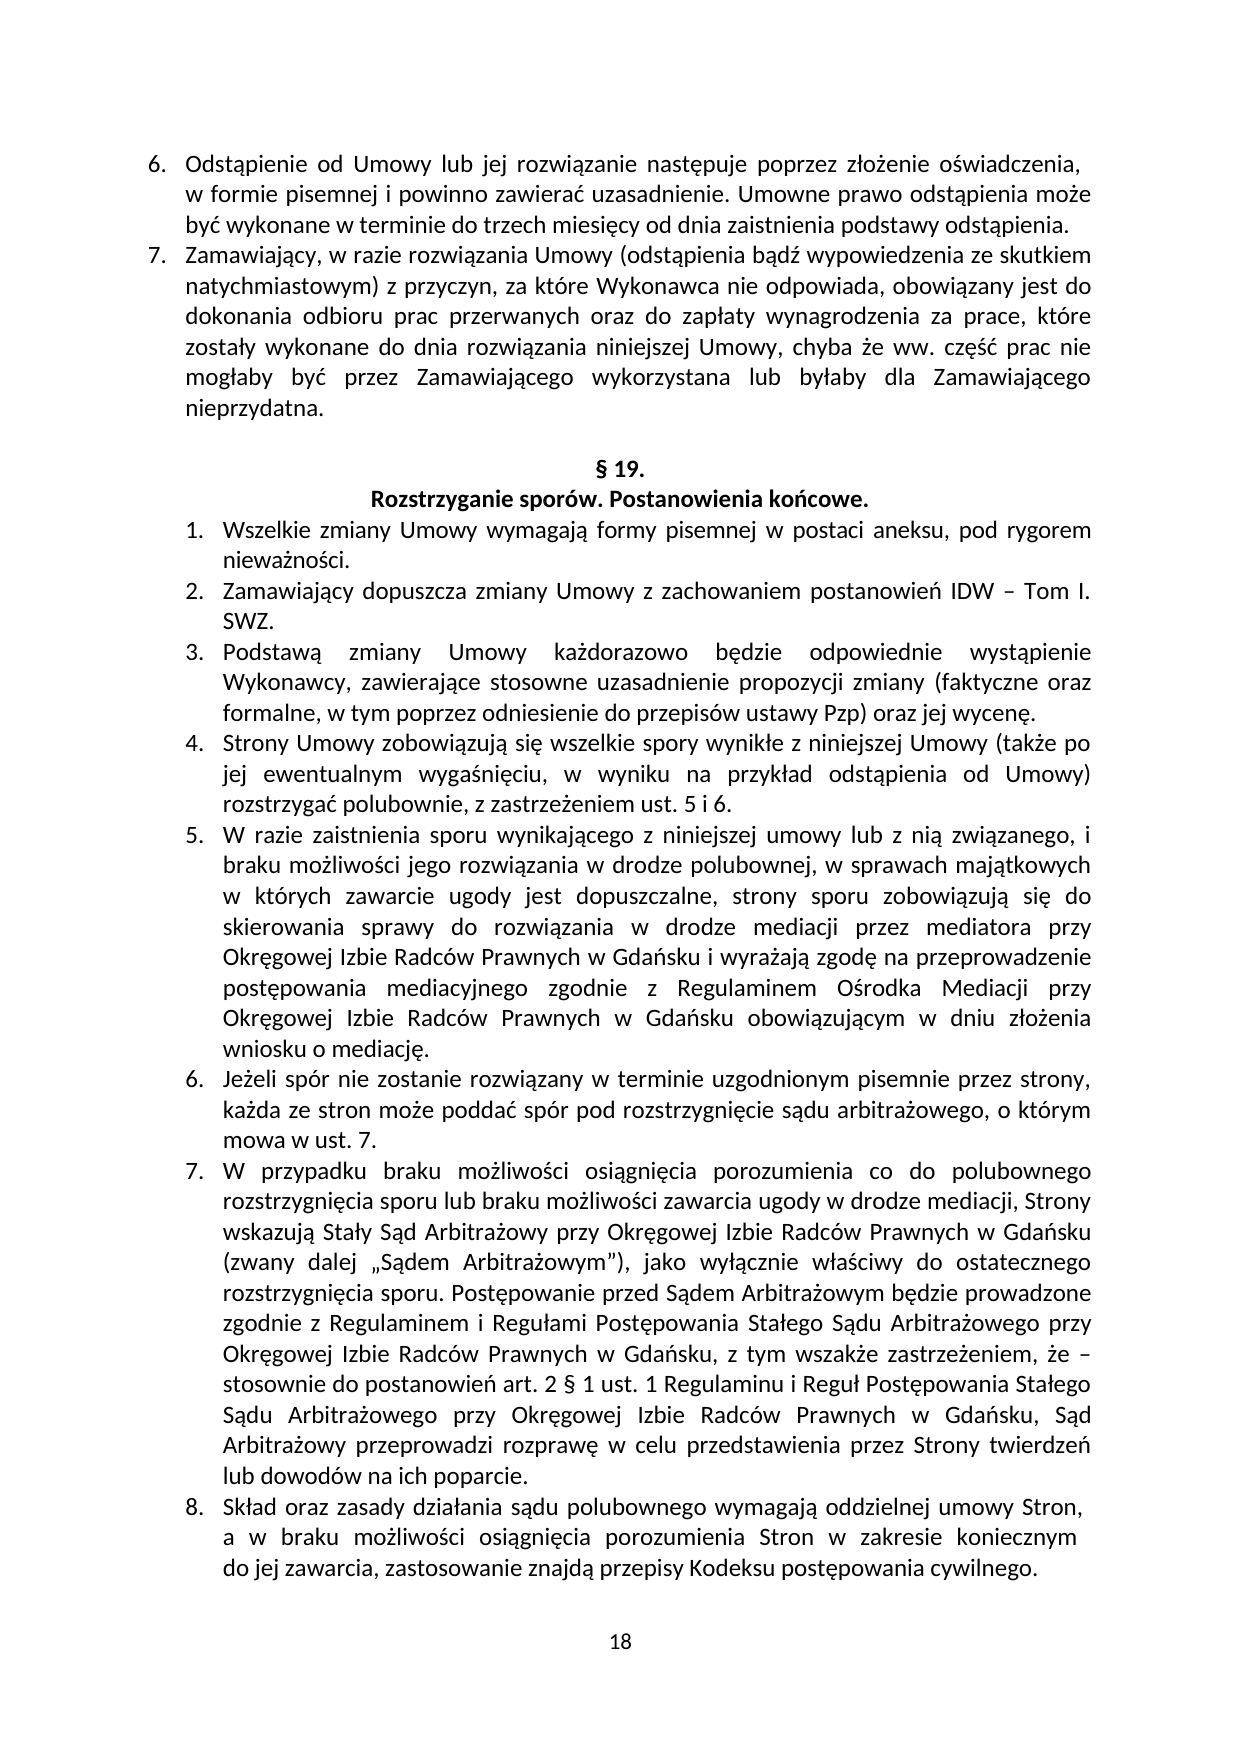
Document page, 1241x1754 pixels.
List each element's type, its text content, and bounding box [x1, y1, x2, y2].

text Rozstrzyganie sporów. Postanowienia końcowe. [148, 483, 1092, 514]
list Podstawą zmiany Umowy każdorazowo będzie odpowiednie wystąpienie Wykonawcy, zawierające stosowne uzasadnienie propozycji zmiany (faktyczne oraz formalne, w tym poprzez odniesienie do przepisów ustawy Pzp) oraz jej wycenę. [185, 636, 1092, 728]
text § 19. [148, 453, 1092, 483]
list Odstąpienie od Umowy lub jej rozwiązanie następuje poprzez złożenie oświadczenia, w formie pisemnej i powinno zawierać uzasadnienie. Umowne prawo odstąpienia może być wykonane w terminie do trzech miesięcy od dnia zaistnienia podstawy odstąpienia. [148, 148, 1092, 239]
list Skład oraz zasady działania sądu polubownego wymagają oddzielnej umowy Stron, a w braku możliwości osiągnięcia porozumienia Stron w zakresie koniecznym do jej zawarcia, zastosowanie znajdą przepisy Kodeksu postępowania cywilnego. [185, 1491, 1092, 1582]
list Zamawiający dopuszcza zmiany Umowy z zachowaniem postanowień IDW – Tom I. SWZ. [185, 575, 1092, 636]
list Strony Umowy zobowiązują się wszelkie spory wynikłe z niniejszej Umowy (także po jej ewentualnym wygaśnięciu, w wyniku na przykład odstąpienia od Umowy) rozstrzygać polubownie, z zastrzeżeniem ust. 5 i 6. [185, 728, 1092, 819]
list Zamawiający, w razie rozwiązania Umowy (odstąpienia bądź wypowiedzenia ze skutkiem natychmiastowym) z przyczyn, za które Wykonawca nie odpowiada, obowiązany jest do dokonania odbioru prac przerwanych oraz do zapłaty wynagrodzenia za prace, które zostały wykonane do dnia rozwiązania niniejszej Umowy, chyba że ww. część prac nie mogłaby być przez Zamawiającego wykorzystana lub byłaby dla Zamawiającego nieprzydatna. [148, 239, 1092, 422]
list Jeżeli spór nie zostanie rozwiązany w terminie uzgodnionym pisemnie przez strony, każda ze stron może poddać spór pod rozstrzygnięcie sądu arbitrażowego, o którym mowa w ust. 7. [185, 1063, 1092, 1155]
list W razie zaistnienia sporu wynikającego z niniejszej umowy lub z nią związanego, i braku możliwości jego rozwiązania w drodze polubownej, w sprawach majątkowych w których zawarcie ugody jest dopuszczalne, strony sporu zobowiązują się do skierowania sprawy do rozwiązania w drodze mediacji przez mediatora przy Okręgowej Izbie Radców Prawnych w Gdańsku i wyrażają zgodę na przeprowadzenie postępowania mediacyjnego zgodnie z Regulaminem Ośrodka Mediacji przy Okręgowej Izbie Radców Prawnych w Gdańsku obowiązującym w dniu złożenia wniosku o mediację. [185, 819, 1092, 1063]
list Wszelkie zmiany Umowy wymagają formy pisemnej w postaci aneksu, pod rygorem nieważności. [185, 514, 1092, 575]
list W przypadku braku możliwości osiągnięcia porozumienia co do polubownego rozstrzygnięcia sporu lub braku możliwości zawarcia ugody w drodze mediacji, Strony wskazują Stały Sąd Arbitrażowy przy Okręgowej Izbie Radców Prawnych w Gdańsku (zwany dalej „Sądem Arbitrażowym”), jako wyłącznie właściwy do ostatecznego rozstrzygnięcia sporu. Postępowanie przed Sądem Arbitrażowym będzie prowadzone zgodnie z Regulaminem i Regułami Postępowania Stałego Sądu Arbitrażowego przy Okręgowej Izbie Radców Prawnych w Gdańsku, z tym wszakże zastrzeżeniem, że – stosownie do postanowień art. 2 § 1 ust. 1 Regulaminu i Reguł Postępowania Stałego Sądu Arbitrażowego przy Okręgowej Izbie Radców Prawnych w Gdańsku, Sąd Arbitrażowy przeprowadzi rozprawę w celu przedstawienia przez Strony twierdzeń lub dowodów na ich poparcie. [185, 1155, 1092, 1491]
